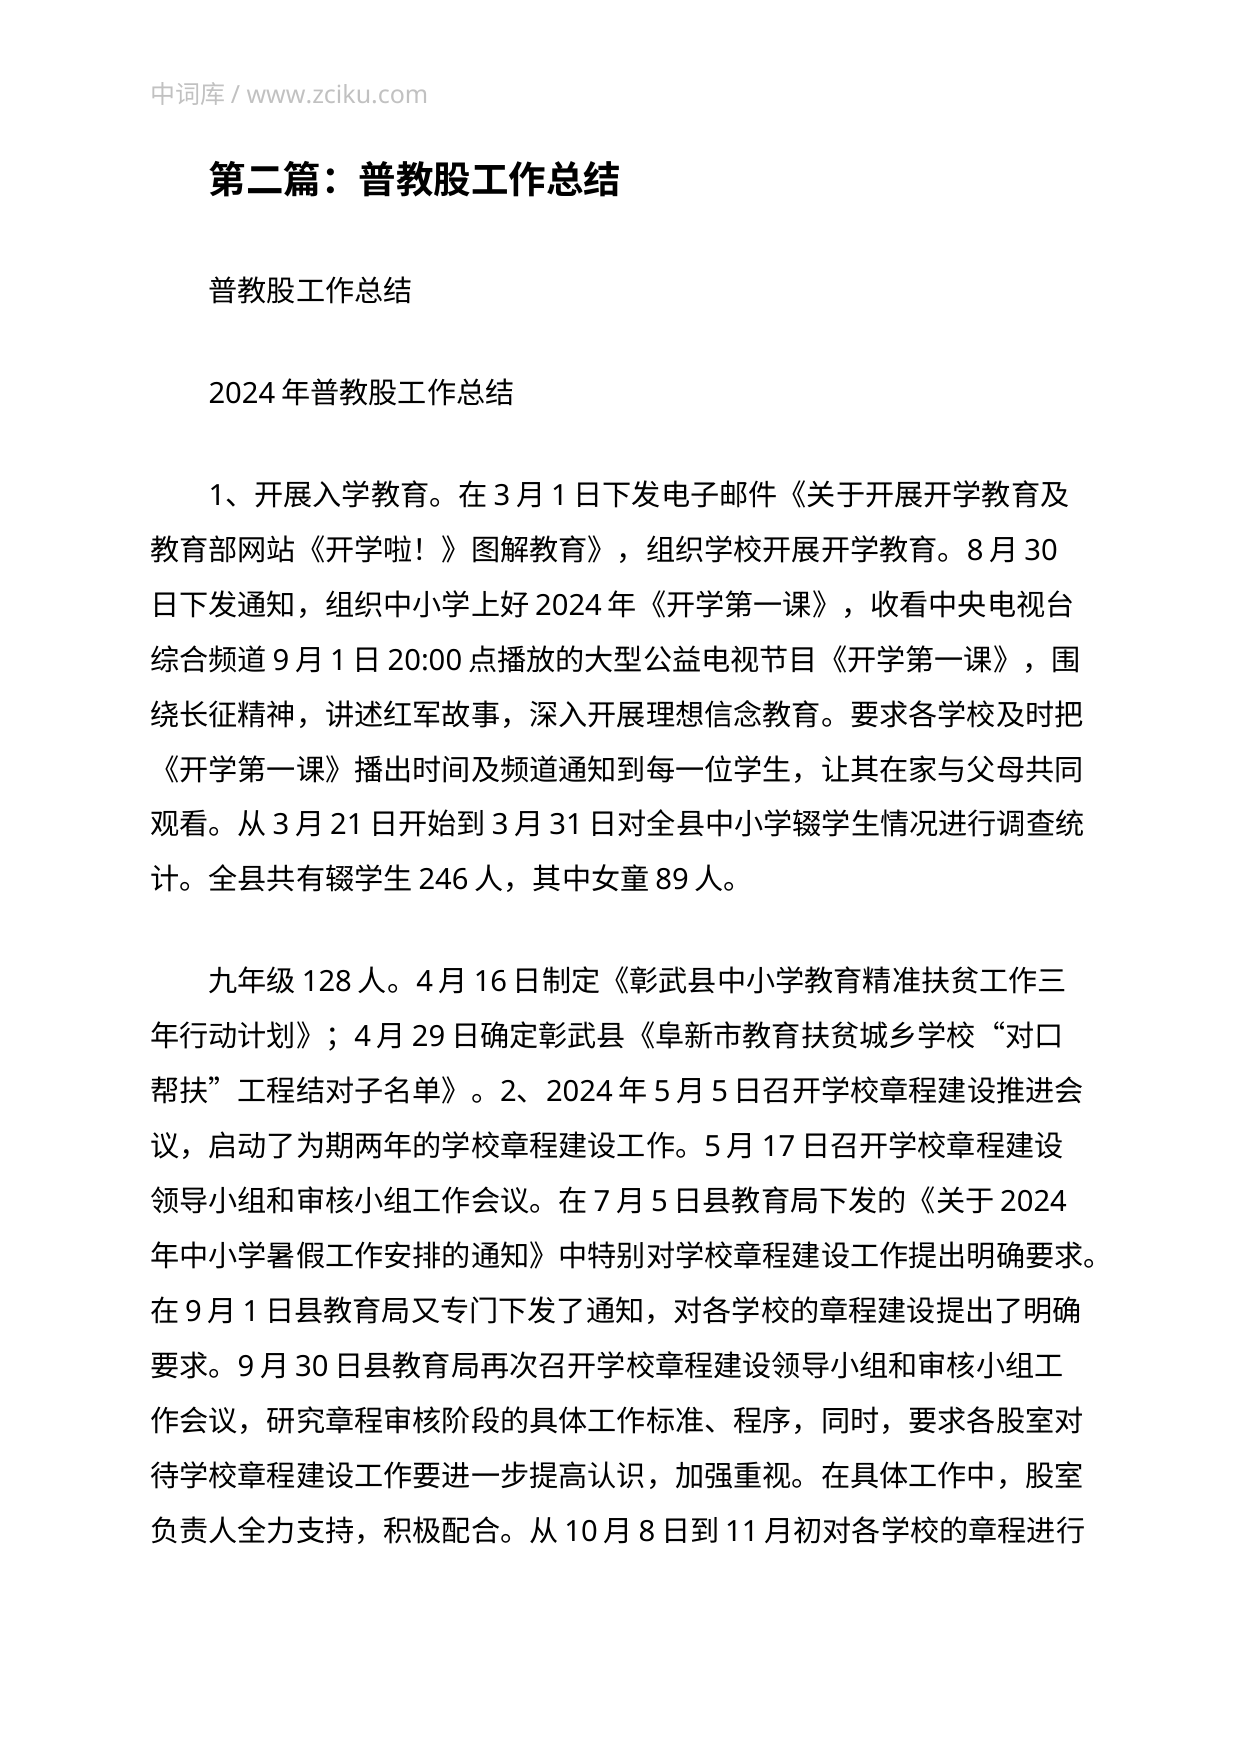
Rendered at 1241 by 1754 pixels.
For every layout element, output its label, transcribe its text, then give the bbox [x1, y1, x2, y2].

text 普教股工作总结 [150, 267, 1090, 310]
text 第二篇：普教股工作总结 [150, 150, 1090, 204]
text 2024年普教股工作总结 [150, 369, 1090, 412]
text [150, 958, 1090, 1550]
text 1、开展入学教育。在3月1日下发电子邮件《关于开展开学教育及教育部网站《开学啦！》图解教育》，组织学校开展开学教育。8月30日下发通知，组织中小学上好2024年《开学第一课》，收看中央电视台综合频道9月1日20:00点播放的大型公益电视节目《开学第一课》，围绕长征精神，讲述红军故事，深入开展理想信念教育。要求各学校及时把《开学第一课》播出时间及频道通知到每一位学生，让其在家与父母共同观看。从3月21日开始到3月31日对全县中小学辍学生情况进行调查统计。全县共有辍学生246人，其中女童89人。 [150, 471, 1090, 898]
